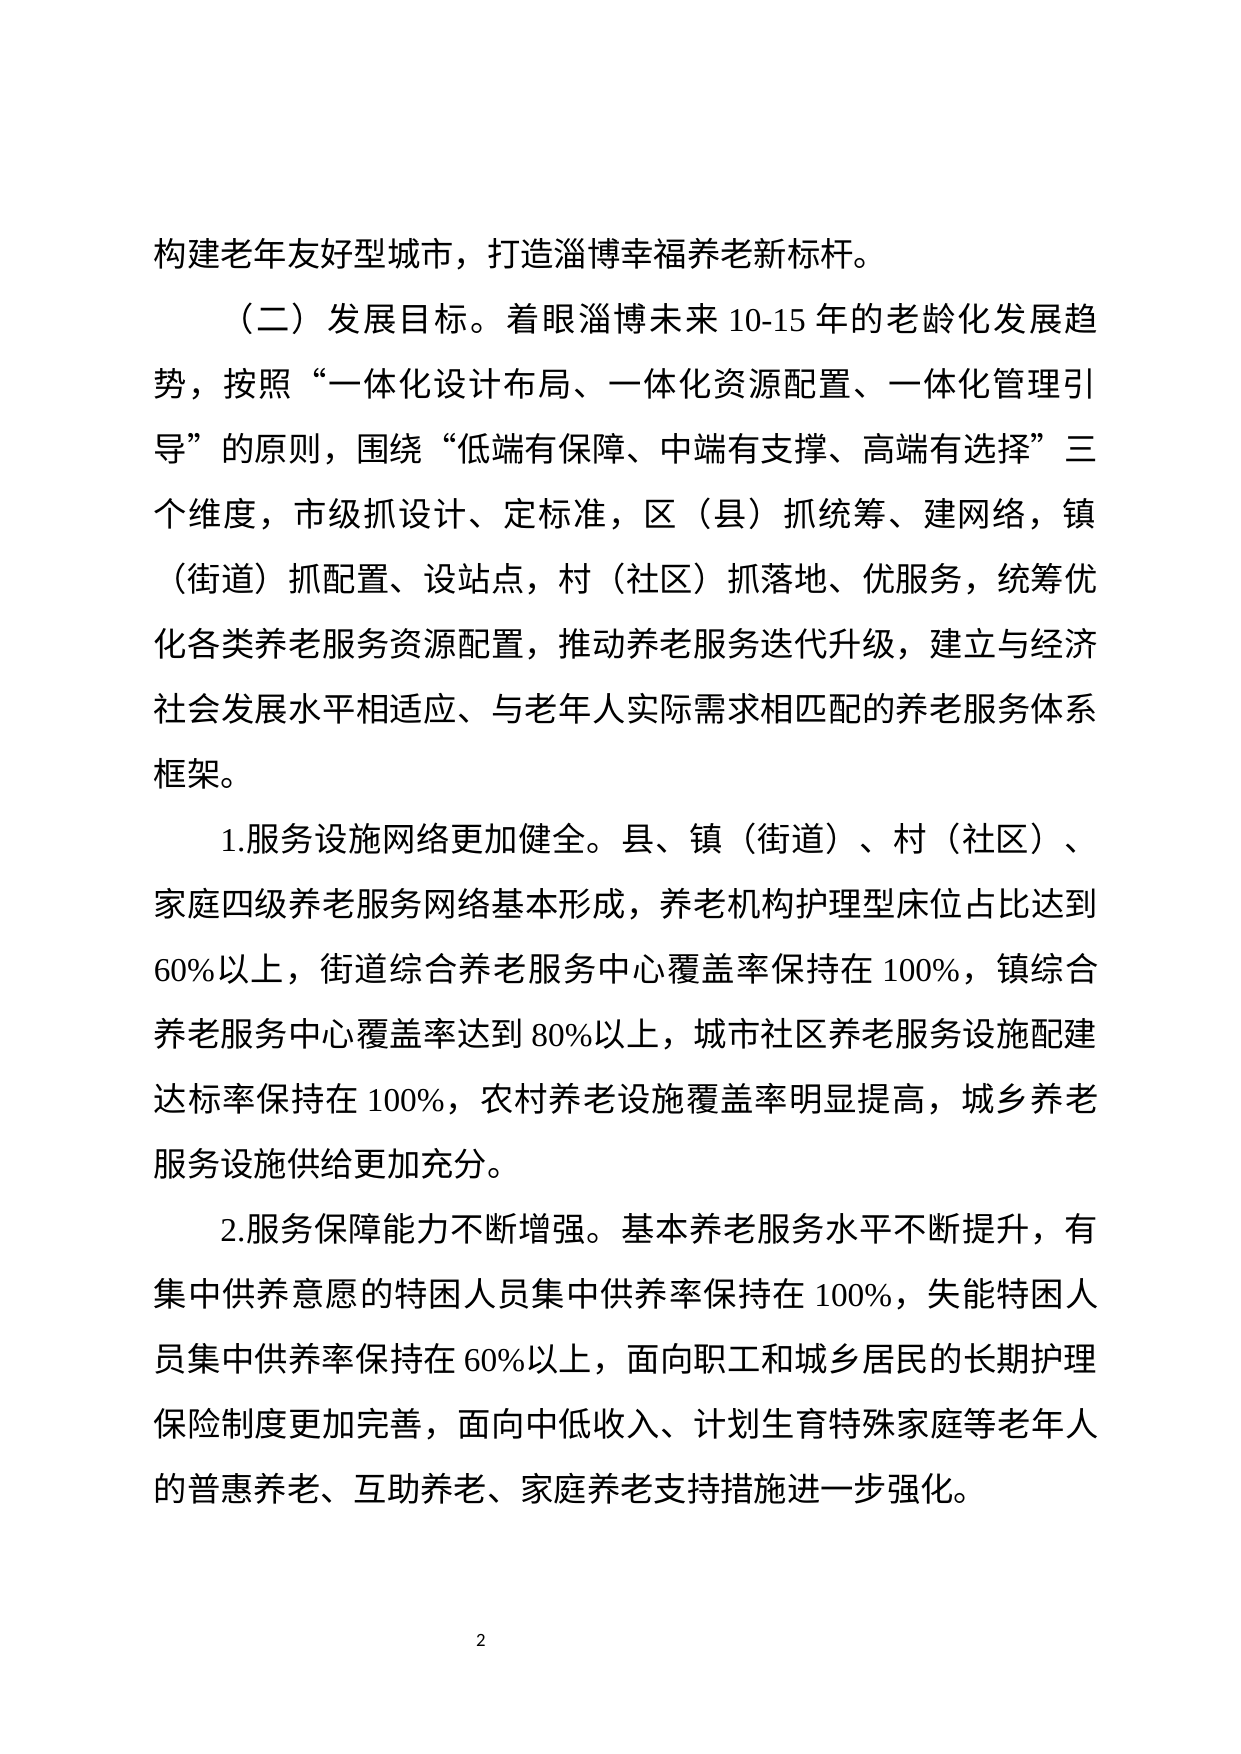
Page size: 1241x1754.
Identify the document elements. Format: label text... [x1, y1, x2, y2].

text 2.服务保障能力不断增强。基本养老服务水平不断提升，有集中供养意愿的特困人员集中供养率保持在100%，失能特困人员集中供养率保持在60%以上，面向职工和城乡居民的长期护理保险制度更加完善，面向中低收入、计划生育特殊家庭等老年人的普惠养老、互助养老、家庭养老支持措施进一步强化。 [153, 1194, 1098, 1519]
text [153, 219, 1098, 284]
text （二）发展目标。着眼淄博未来10-15年的老龄化发展趋势，按照“一体化设计布局、一体化资源配置、一体化管理引导”的原则，围绕“低端有保障、中端有支撑、高端有选择”三个维度，市级抓设计、定标准，区（县）抓统筹、建网络，镇（街道）抓配置、设站点，村（社区）抓落地、优服务，统筹优化各类养老服务资源配置，推动养老服务迭代升级，建立与经济社会发展水平相适应、与老年人实际需求相匹配的养老服务体系框架。 [153, 284, 1098, 804]
text 1.服务设施网络更加健全。县、镇（街道）、村（社区）、家庭四级养老服务网络基本形成，养老机构护理型床位占比达到60%以上，街道综合养老服务中心覆盖率保持在100%，镇综合养老服务中心覆盖率达到80%以上，城市社区养老服务设施配建达标率保持在100%，农村养老设施覆盖率明显提高，城乡养老服务设施供给更加充分。 [153, 804, 1098, 1194]
